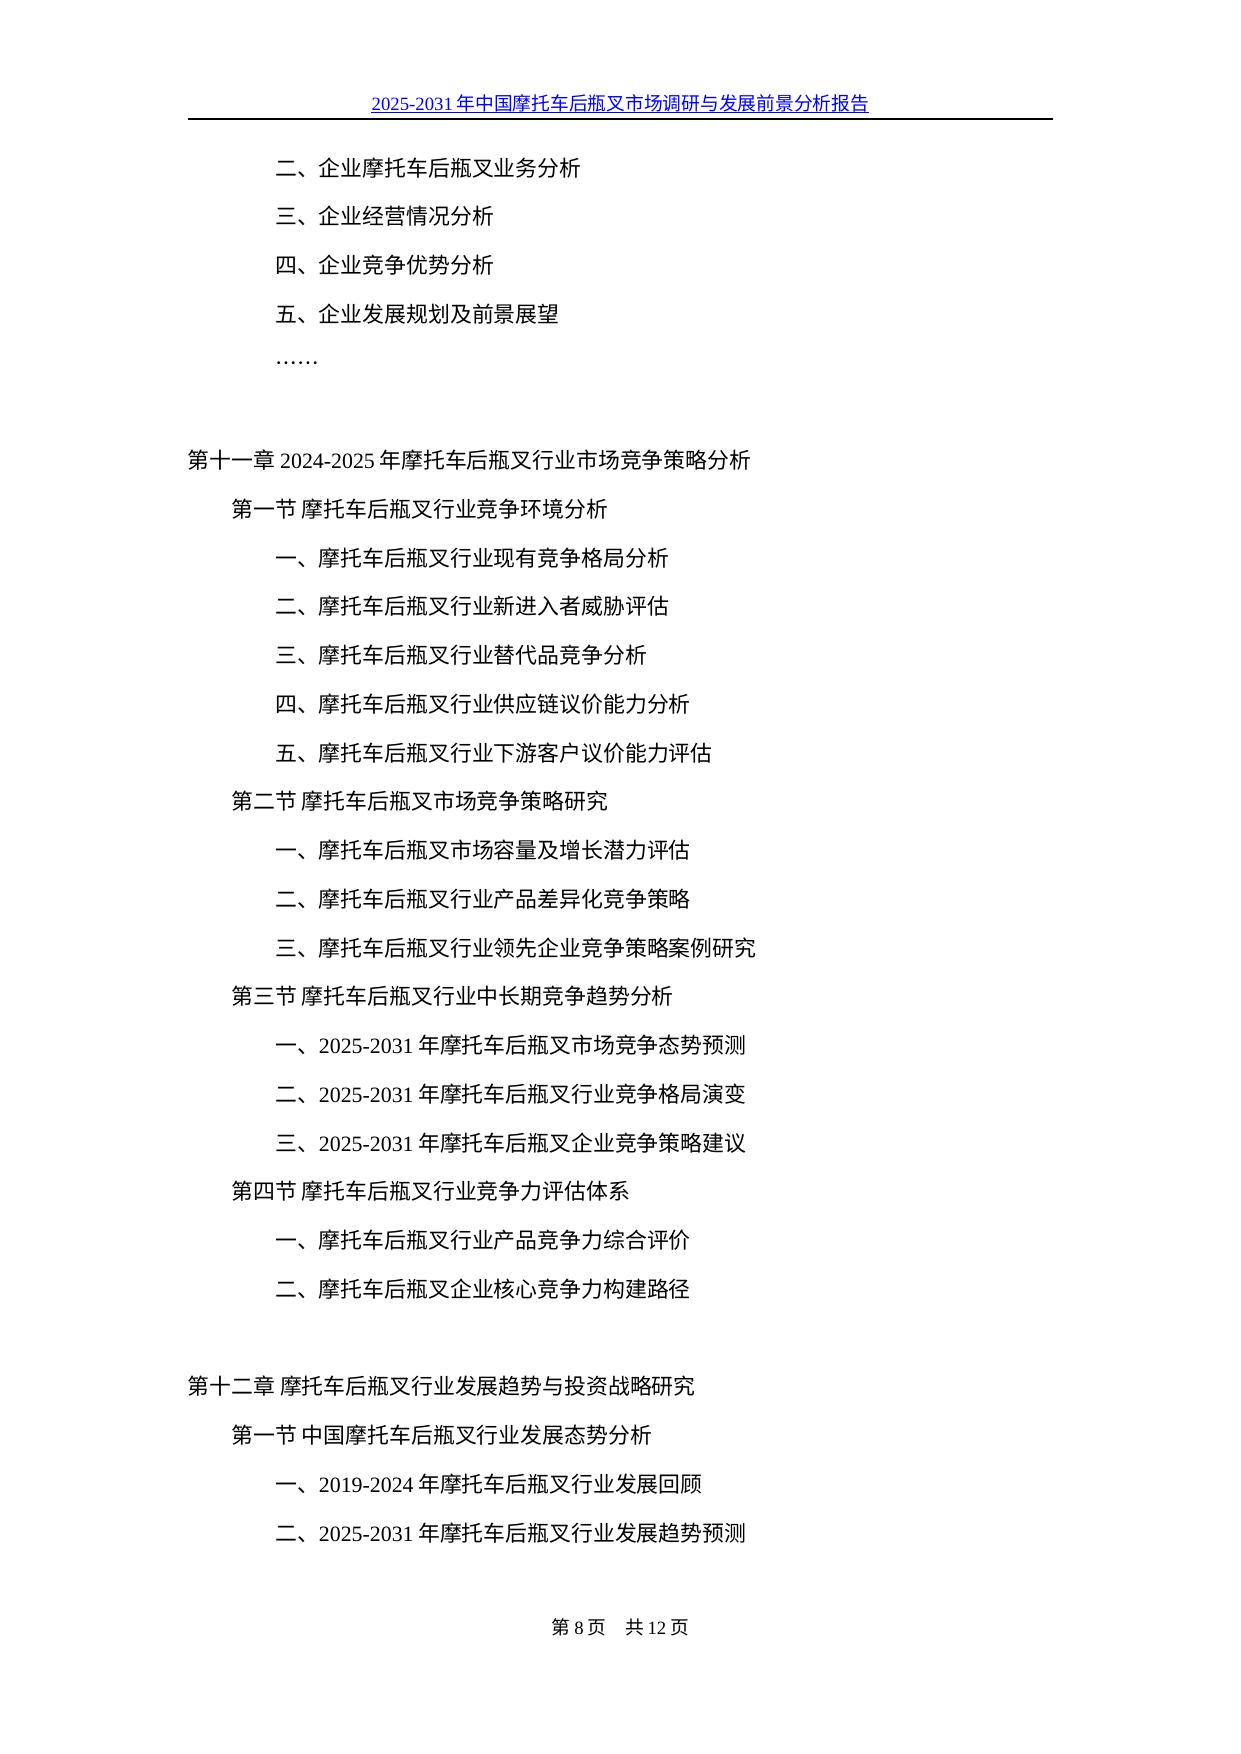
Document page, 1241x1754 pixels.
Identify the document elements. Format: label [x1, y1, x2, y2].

text [187, 150, 1053, 1548]
